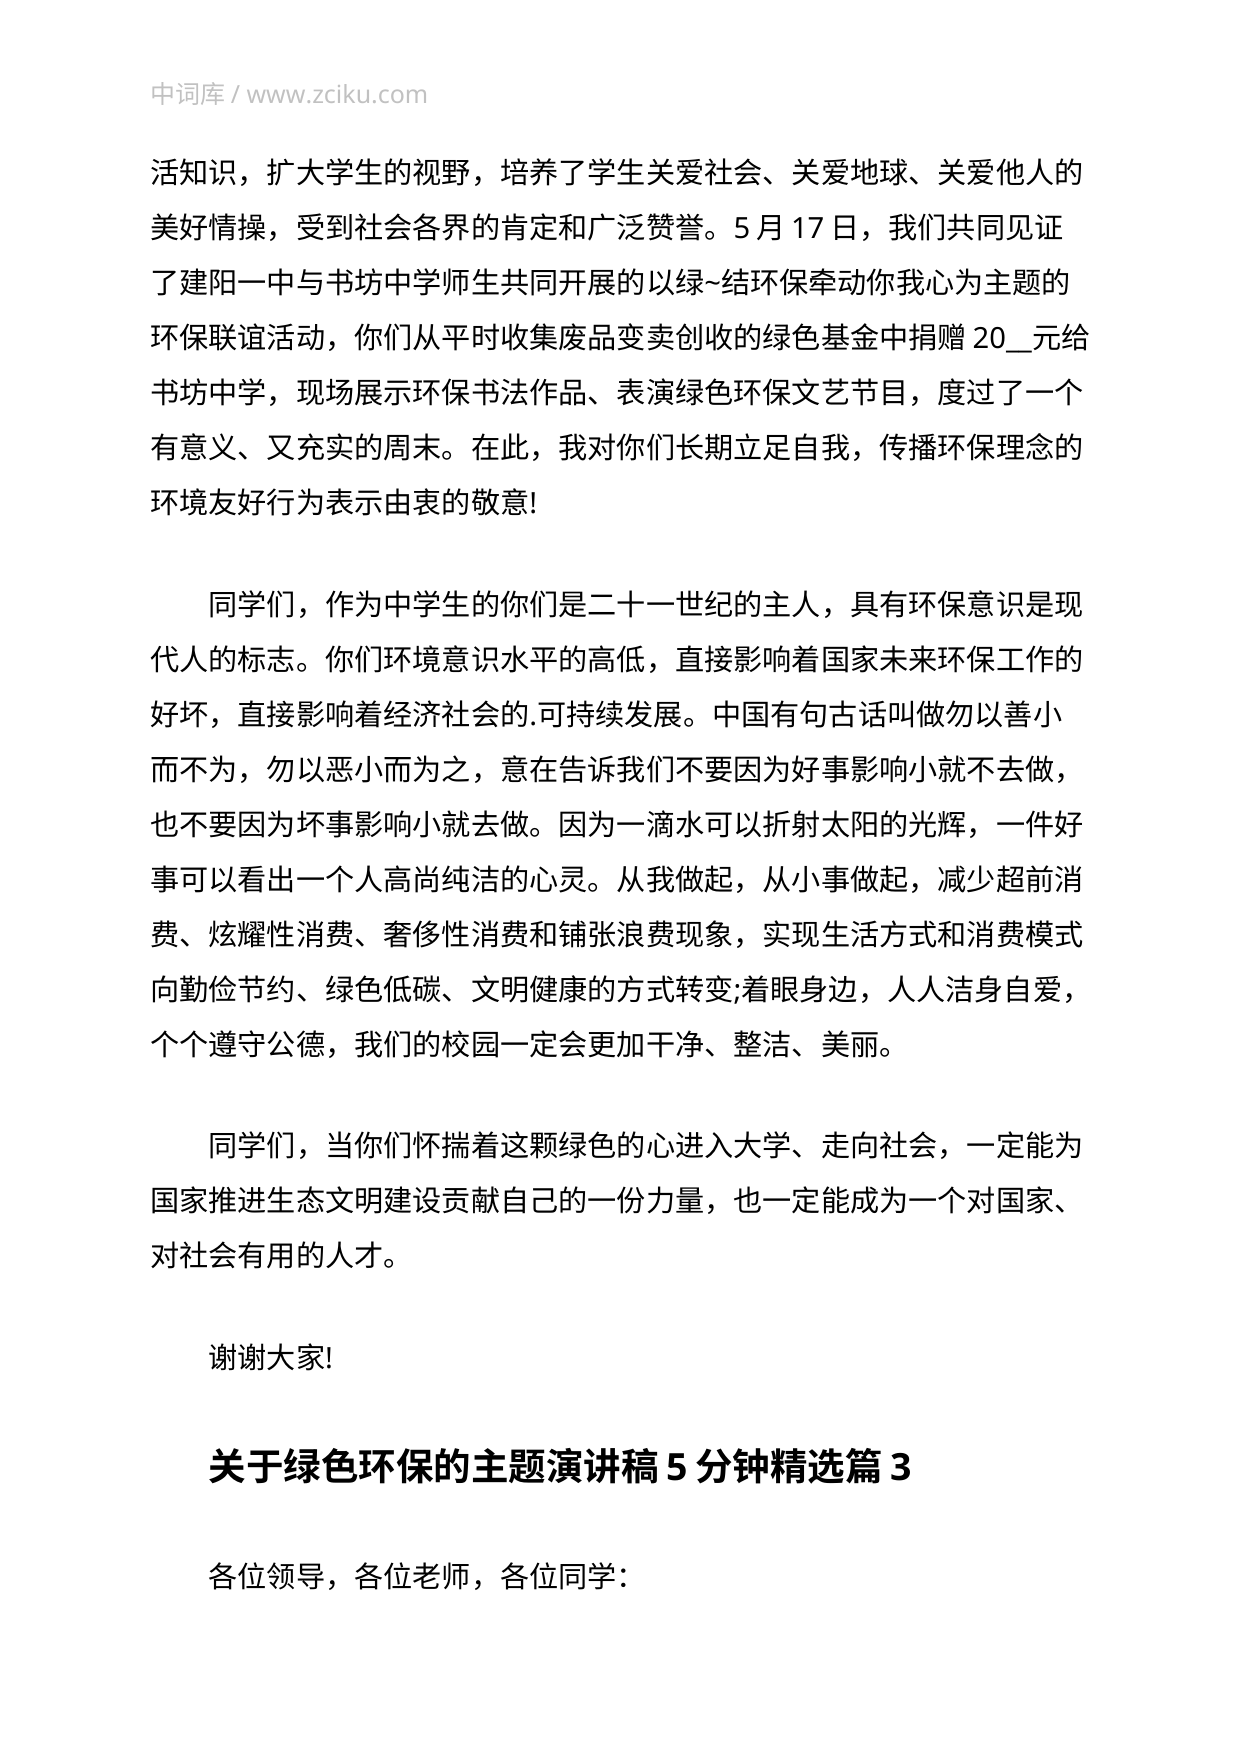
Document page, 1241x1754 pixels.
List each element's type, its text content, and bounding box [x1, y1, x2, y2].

text 谢谢大家! [150, 1334, 1090, 1377]
text 关于绿色环保的主题演讲稿5分钟精选篇3 [150, 1436, 1090, 1491]
text 同学们，作为中学生的你们是二十一世纪的主人，具有环保意识是现代人的标志。你们环境意识水平的高低，直接影响着国家未来环保工作的好坏，直接影响着经济社会的.可持续发展。中国有句古话叫做勿以善小而不为，勿以恶小而为之，意在告诉我们不要因为好事影响小就不去做，也不要因为坏事影响小就去做。因为一滴水可以折射太阳的光辉，一件好事可以看出一个人高尚纯洁的心灵。从我做起，从小事做起，减少超前消费、炫耀性消费、奢侈性消费和铺张浪费现象，实现生活方式和消费模式向勤俭节约、绿色低碳、文明健康的方式转变;着眼身边，人人洁身自爱，个个遵守公德，我们的校园一定会更加干净、整洁、美丽。 [150, 582, 1090, 1063]
text 各位领导，各位老师，各位同学： [150, 1554, 1090, 1596]
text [150, 150, 1090, 522]
text 同学们，当你们怀揣着这颗绿色的心进入大学、走向社会，一定能为国家推进生态文明建设贡献自己的一份力量，也一定能成为一个对国家、对社会有用的人才。 [150, 1123, 1090, 1275]
